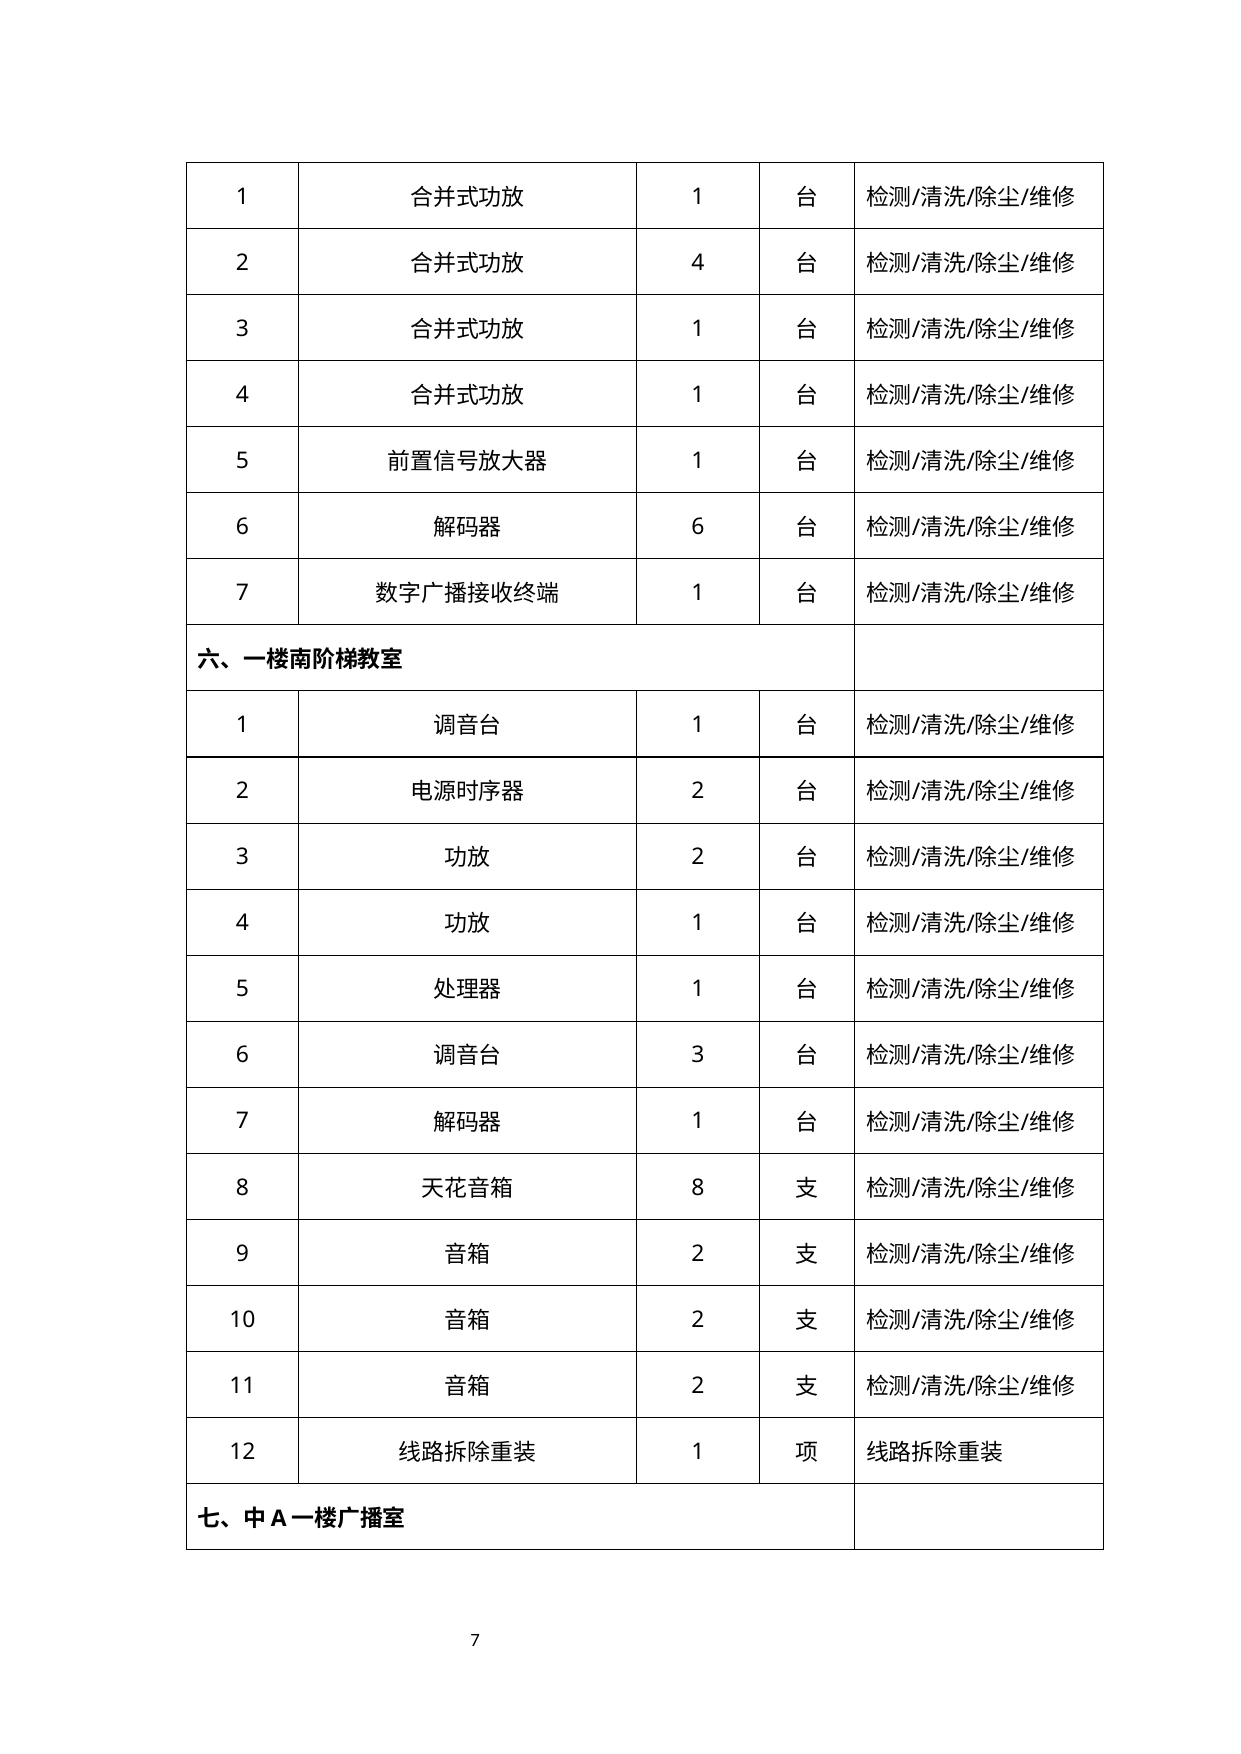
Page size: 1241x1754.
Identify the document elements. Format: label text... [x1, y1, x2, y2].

table_cell 解码器 [299, 1088, 636, 1153]
table_cell 台 [760, 559, 854, 624]
table_cell 8 [187, 1154, 298, 1219]
table_cell 处理器 [299, 956, 636, 1021]
table_cell [855, 1484, 1103, 1549]
table_cell 2 [637, 1352, 759, 1417]
table_cell 检测/清洗/除尘/维修 [855, 295, 1103, 360]
table_cell 2 [187, 229, 298, 294]
table_cell 支 [760, 1154, 854, 1219]
table_cell 2 [637, 1286, 759, 1351]
table_cell 支 [760, 1220, 854, 1285]
table_cell 6 [637, 493, 759, 558]
table_cell 8 [637, 1154, 759, 1219]
table_cell 七、中A一楼广播室 [187, 1484, 854, 1549]
table_cell 1 [637, 427, 759, 492]
table_cell 7 [187, 1088, 298, 1153]
table_cell 台 [760, 758, 854, 822]
table_cell 合并式功放 [299, 163, 636, 228]
table_cell 功放 [299, 824, 636, 888]
table_cell 线路拆除重装 [299, 1418, 636, 1483]
table_cell 1 [637, 559, 759, 624]
table_cell 检测/清洗/除尘/维修 [855, 1154, 1103, 1219]
table_cell 1 [187, 163, 298, 228]
table_cell 台 [760, 824, 854, 888]
table_cell 2 [637, 758, 759, 822]
table_cell 台 [760, 890, 854, 954]
table_cell 检测/清洗/除尘/维修 [855, 493, 1103, 558]
table_cell 1 [637, 890, 759, 954]
table_cell 解码器 [299, 493, 636, 558]
table_cell 12 [187, 1418, 298, 1483]
table_cell 1 [637, 691, 759, 756]
table_cell 支 [760, 1286, 854, 1351]
table_cell 6 [187, 1022, 298, 1087]
table_cell 台 [760, 956, 854, 1021]
table_cell 检测/清洗/除尘/维修 [855, 1220, 1103, 1285]
table_cell 台 [760, 427, 854, 492]
table_cell 9 [187, 1220, 298, 1285]
table_cell 支 [760, 1352, 854, 1417]
table_cell 天花音箱 [299, 1154, 636, 1219]
table_cell 检测/清洗/除尘/维修 [855, 163, 1103, 228]
table_cell 合并式功放 [299, 229, 636, 294]
table_cell 音箱 [299, 1352, 636, 1417]
table_cell [855, 625, 1103, 690]
table_cell 检测/清洗/除尘/维修 [855, 1022, 1103, 1087]
table_cell 7 [187, 559, 298, 624]
table_cell 4 [187, 890, 298, 954]
table_cell 11 [187, 1352, 298, 1417]
table_cell 1 [637, 295, 759, 360]
table_cell 六、一楼南阶梯教室 [187, 625, 854, 690]
table_cell 项 [760, 1418, 854, 1483]
table_cell 音箱 [299, 1286, 636, 1351]
table_cell 4 [187, 361, 298, 426]
table_cell 检测/清洗/除尘/维修 [855, 229, 1103, 294]
table_cell 电源时序器 [299, 758, 636, 822]
table_cell 3 [187, 295, 298, 360]
table_cell 4 [637, 229, 759, 294]
table_cell 检测/清洗/除尘/维修 [855, 1352, 1103, 1417]
table_cell 调音台 [299, 691, 636, 756]
table_cell 1 [637, 1418, 759, 1483]
table_cell 检测/清洗/除尘/维修 [855, 427, 1103, 492]
table_cell 检测/清洗/除尘/维修 [855, 758, 1103, 822]
table_cell 台 [760, 229, 854, 294]
table_cell 检测/清洗/除尘/维修 [855, 890, 1103, 954]
table_cell 台 [760, 361, 854, 426]
table_cell 1 [637, 163, 759, 228]
table_cell 检测/清洗/除尘/维修 [855, 361, 1103, 426]
table_cell 1 [187, 691, 298, 756]
table_cell 5 [187, 427, 298, 492]
table_cell 6 [187, 493, 298, 558]
table_cell 台 [760, 1022, 854, 1087]
table_cell 检测/清洗/除尘/维修 [855, 559, 1103, 624]
table_cell 台 [760, 691, 854, 756]
table_cell 3 [637, 1022, 759, 1087]
table_cell 检测/清洗/除尘/维修 [855, 691, 1103, 756]
table_cell 1 [637, 1088, 759, 1153]
table_cell 台 [760, 1088, 854, 1153]
table_cell 台 [760, 163, 854, 228]
table_cell 前置信号放大器 [299, 427, 636, 492]
table_cell 线路拆除重装 [855, 1418, 1103, 1483]
table_cell 功放 [299, 890, 636, 954]
table_cell 检测/清洗/除尘/维修 [855, 1088, 1103, 1153]
table_cell 调音台 [299, 1022, 636, 1087]
table_cell 检测/清洗/除尘/维修 [855, 1286, 1103, 1351]
table_cell 台 [760, 295, 854, 360]
table_cell 1 [637, 956, 759, 1021]
table_cell 2 [637, 1220, 759, 1285]
table_cell 检测/清洗/除尘/维修 [855, 956, 1103, 1021]
table_cell 台 [760, 493, 854, 558]
table_cell 10 [187, 1286, 298, 1351]
table_cell 3 [187, 824, 298, 888]
table_cell 数字广播接收终端 [299, 559, 636, 624]
table_cell 合并式功放 [299, 361, 636, 426]
table_cell 5 [187, 956, 298, 1021]
table_cell 检测/清洗/除尘/维修 [855, 824, 1103, 888]
table_cell 合并式功放 [299, 295, 636, 360]
table_cell 2 [637, 824, 759, 888]
table_cell 1 [637, 361, 759, 426]
table_cell 音箱 [299, 1220, 636, 1285]
table_cell 2 [187, 758, 298, 822]
